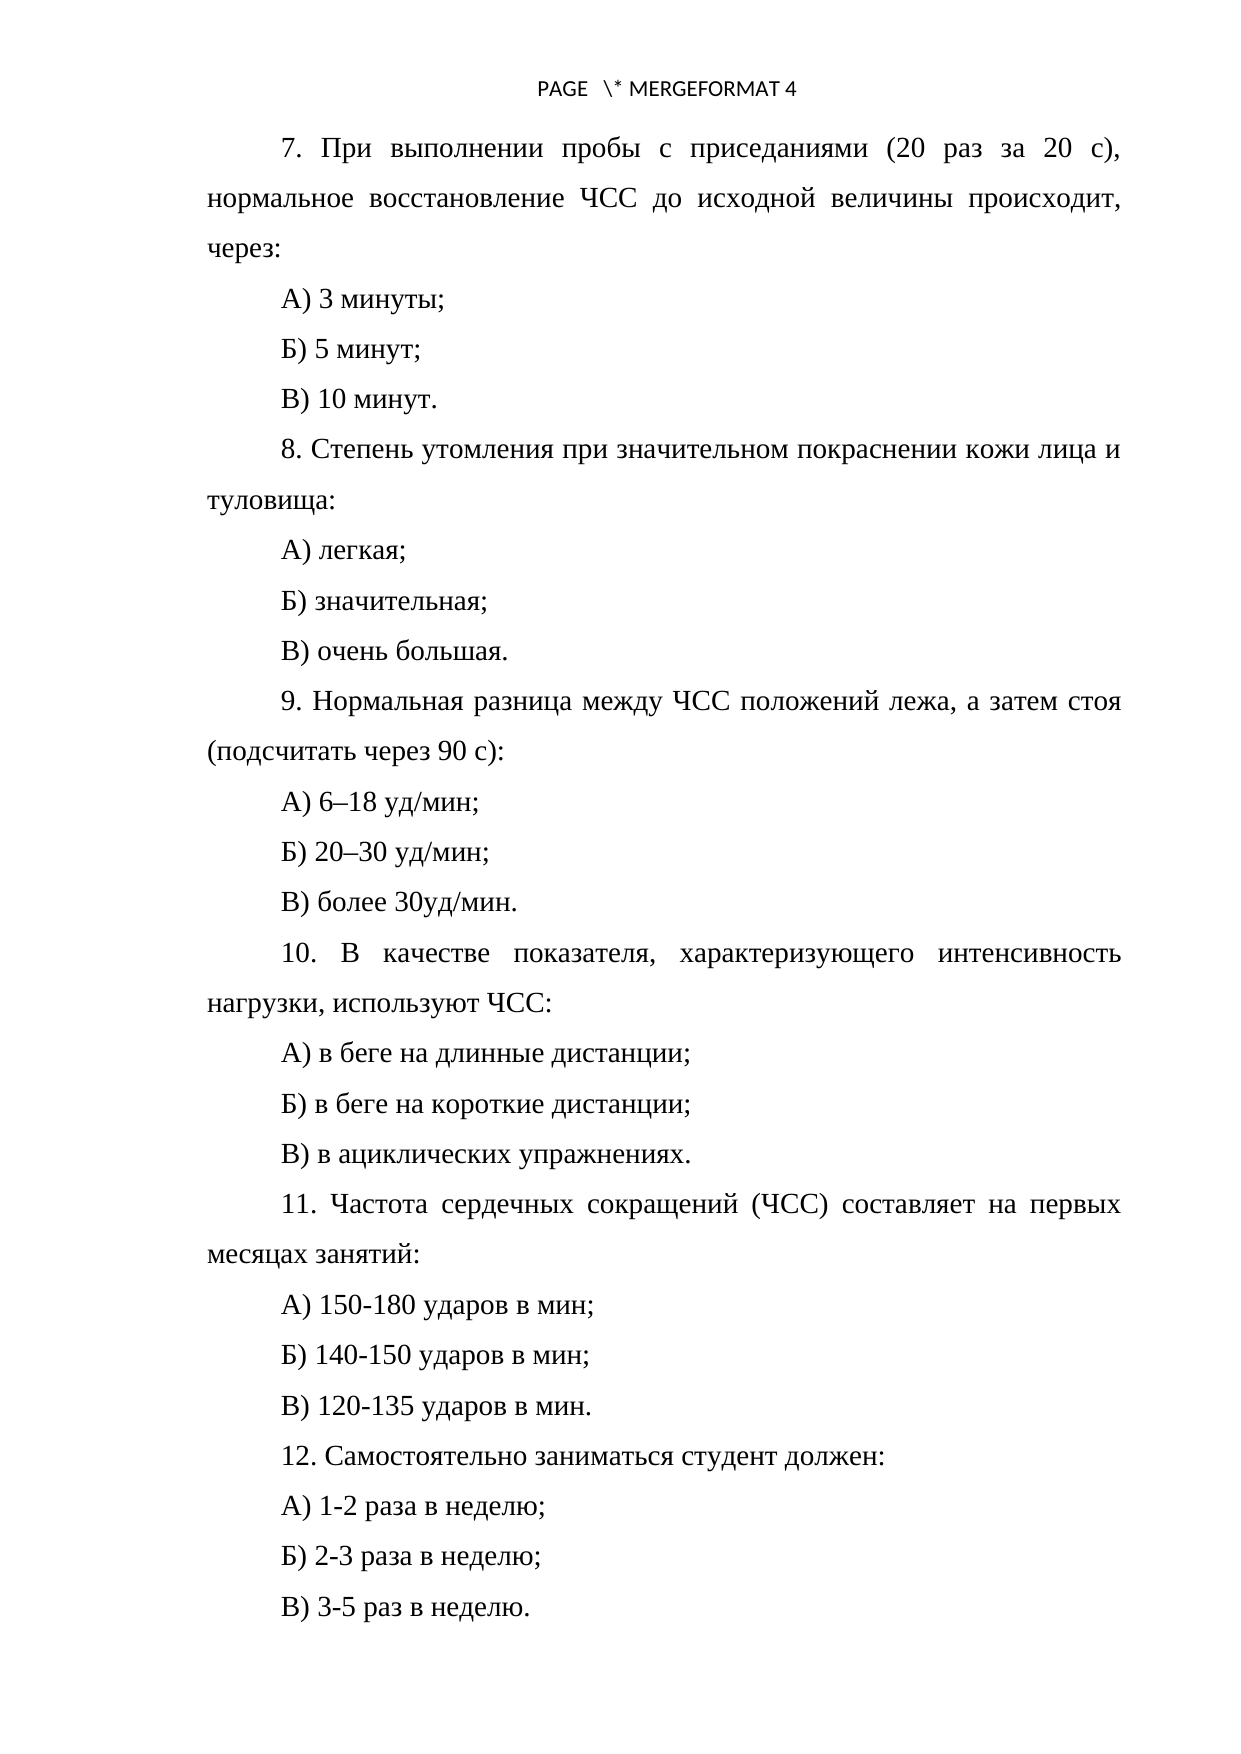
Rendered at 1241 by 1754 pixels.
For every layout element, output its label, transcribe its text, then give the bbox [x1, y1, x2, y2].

text В) 120-135 ударов в мин. [207, 1388, 1122, 1421]
text Б) 140-150 ударов в мин; [207, 1337, 1122, 1371]
text Б) значительная; [207, 583, 1122, 616]
text 8. Степень утомления при значительном покраснении кожи лица и туловища: [207, 432, 1122, 516]
text А) 1-2 раза в неделю; [207, 1488, 1122, 1522]
text А) 3 минуты; [207, 281, 1122, 314]
text 12. Самостоятельно заниматься студент должен: [207, 1438, 1122, 1471]
text В) 10 минут. [207, 381, 1122, 415]
text А) легкая; [207, 532, 1122, 566]
text Б) 2-3 раза в неделю; [207, 1538, 1122, 1572]
text 10. В качестве показателя, характеризующего интенсивность нагрузки, используют ЧСС: [207, 935, 1122, 1019]
text А) в беге на длинные дистанции; [207, 1035, 1122, 1069]
text В) в ациклических упражнениях. [207, 1136, 1122, 1169]
text В) 3-5 раз в неделю. [207, 1589, 1122, 1622]
text 7. При выполнении пробы с приседаниями (20 раз за 20 с), нормальное восстановление ЧСС до исходной величины происходит, через: [207, 130, 1122, 264]
text Б) 20–30 уд/мин; [207, 834, 1122, 868]
text 9. Нормальная разница между ЧСС положений лежа, а затем стоя (подсчитать через 90 с): [207, 683, 1122, 767]
text А) 6–18 уд/мин; [207, 784, 1122, 817]
text Б) 5 минут; [207, 331, 1122, 364]
text 11. Частота сердечных сокращений (ЧСС) составляет на первых месяцах занятий: [207, 1186, 1122, 1270]
text Б) в беге на короткие дистанции; [207, 1086, 1122, 1119]
text А) 150-180 ударов в мин; [207, 1287, 1122, 1321]
text В) очень большая. [207, 633, 1122, 666]
text В) более 30уд/мин. [207, 884, 1122, 918]
